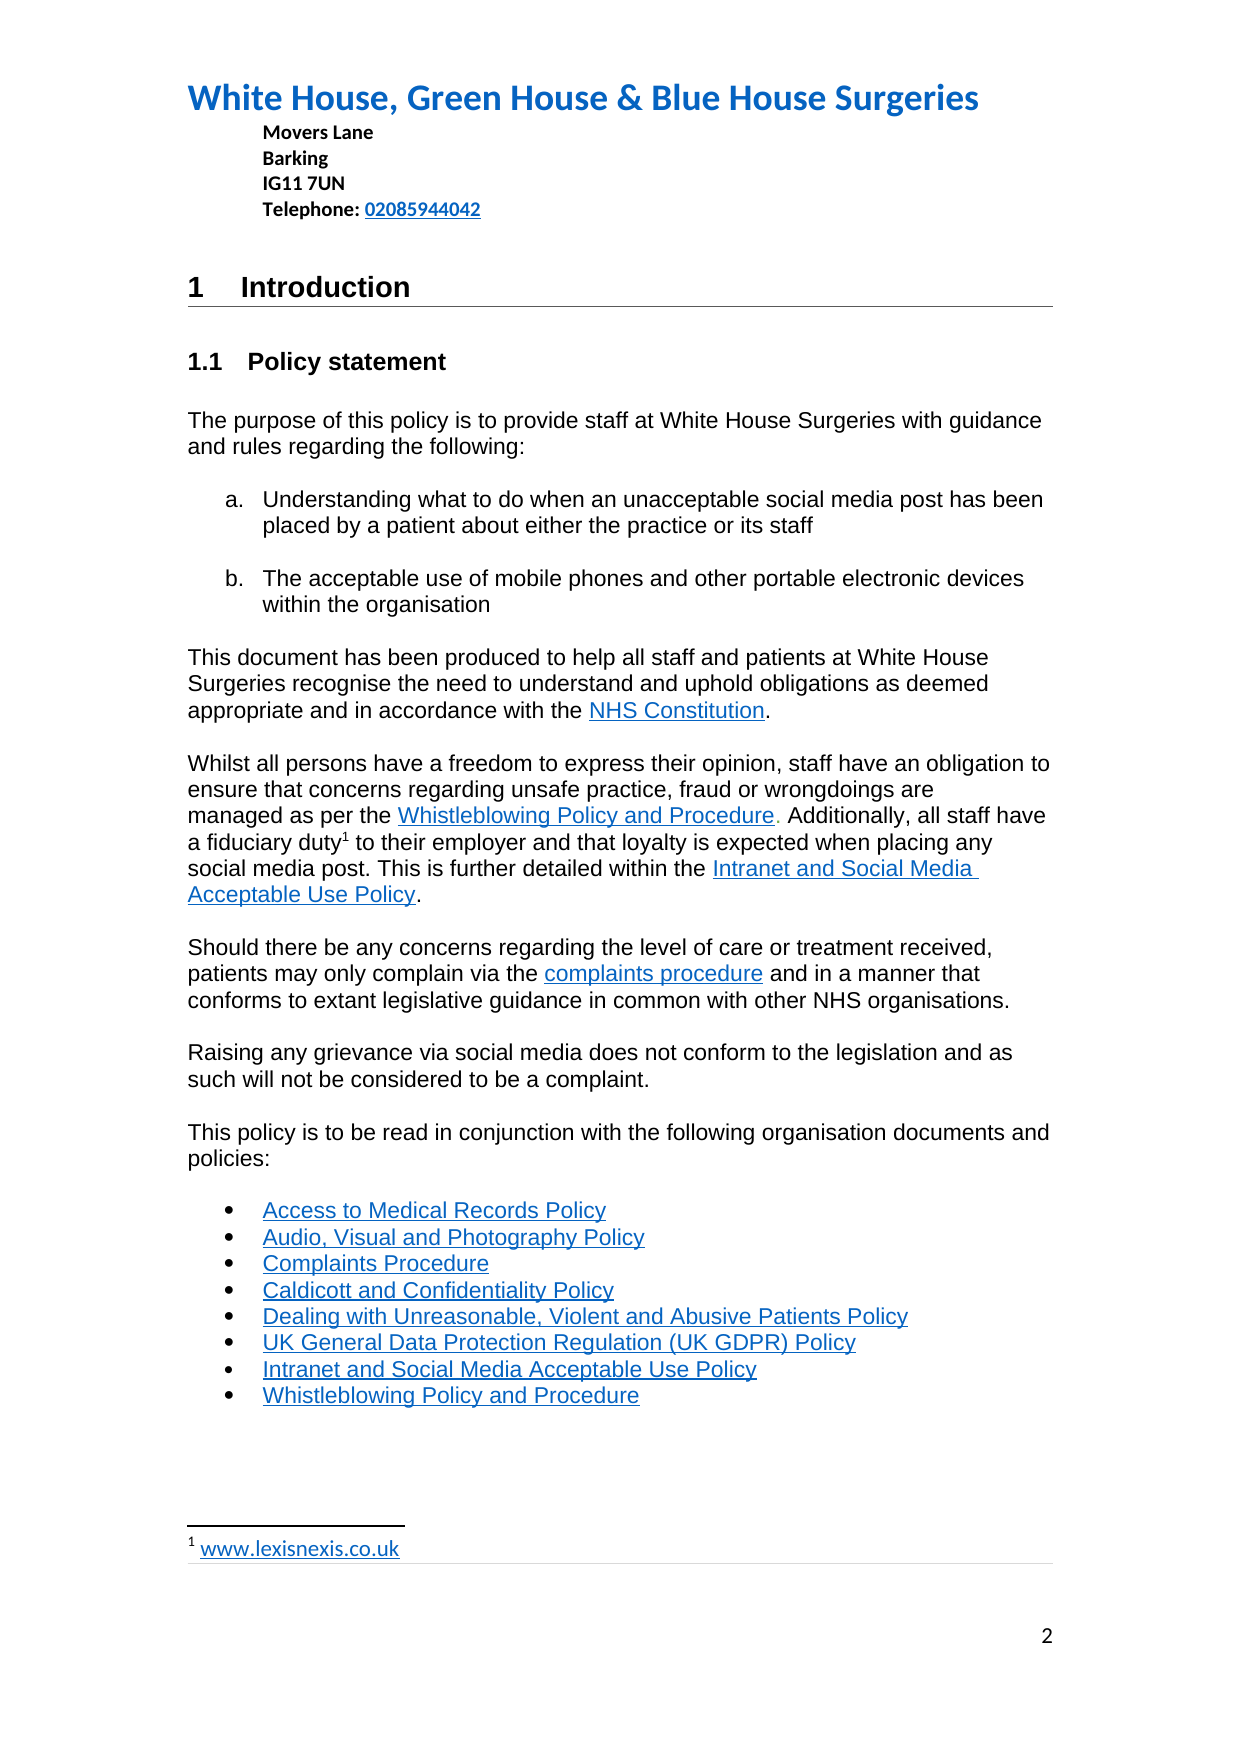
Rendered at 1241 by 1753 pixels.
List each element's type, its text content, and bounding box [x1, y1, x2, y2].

list Audio, Visual and Photography Policy [225, 1224, 1053, 1250]
text Whilst all persons have a freedom to express their opinion, staff have an obligation to ensure that concerns regarding unsafe practice, fraud or wrongdoings are managed as per the Whistleblowing Policy and Procedure. Additionally, all staff have a fiduciary duty to their employer and that loyalty is expected when placing any social media post. This is further detailed within the Intranet and Social Media Acceptable Use Policy. [187, 749, 1053, 908]
list Dealing with Unreasonable, Violent and Abusive Patients Policy [225, 1303, 1053, 1329]
subtitle Policy statement [187, 347, 1053, 376]
list Caldicott and Confidentiality Policy [225, 1277, 1053, 1303]
text The purpose of this policy is to provide staff at White House Surgeries with guidance and rules regarding the following: [187, 407, 1053, 459]
subtitle Introduction [187, 270, 1053, 307]
text This policy is to be read in conjunction with the following organisation documents and policies: [187, 1118, 1053, 1171]
list The acceptable use of mobile phones and other portable electronic devices within the organisation [225, 565, 1053, 618]
list Understanding what to do when an unacceptable social media post has been placed by a patient about either the practice or its staff [225, 486, 1053, 539]
list Access to Medical Records Policy [225, 1197, 1053, 1224]
list Complaints Procedure [225, 1250, 1053, 1277]
list UK General Data Protection Regulation (UK GDPR) Policy [225, 1329, 1053, 1356]
text Should there be any concerns regarding the level of care or treatment received, patients may only complain via the complaints procedure and in a manner that conforms to extant legislative guidance in common with other NHS organisations. [187, 934, 1053, 1013]
list Whistleblowing Policy and Procedure [225, 1382, 1053, 1408]
list Intranet and Social Media Acceptable Use Policy [225, 1356, 1053, 1382]
text This document has been produced to help all staff and patients at White House Surgeries recognise the need to understand and uphold obligations as deemed appropriate and in accordance with the NHS Constitution. [187, 644, 1053, 723]
text Raising any grievance via social media does not conform to the legislation and as such will not be considered to be a complaint. [187, 1039, 1053, 1092]
